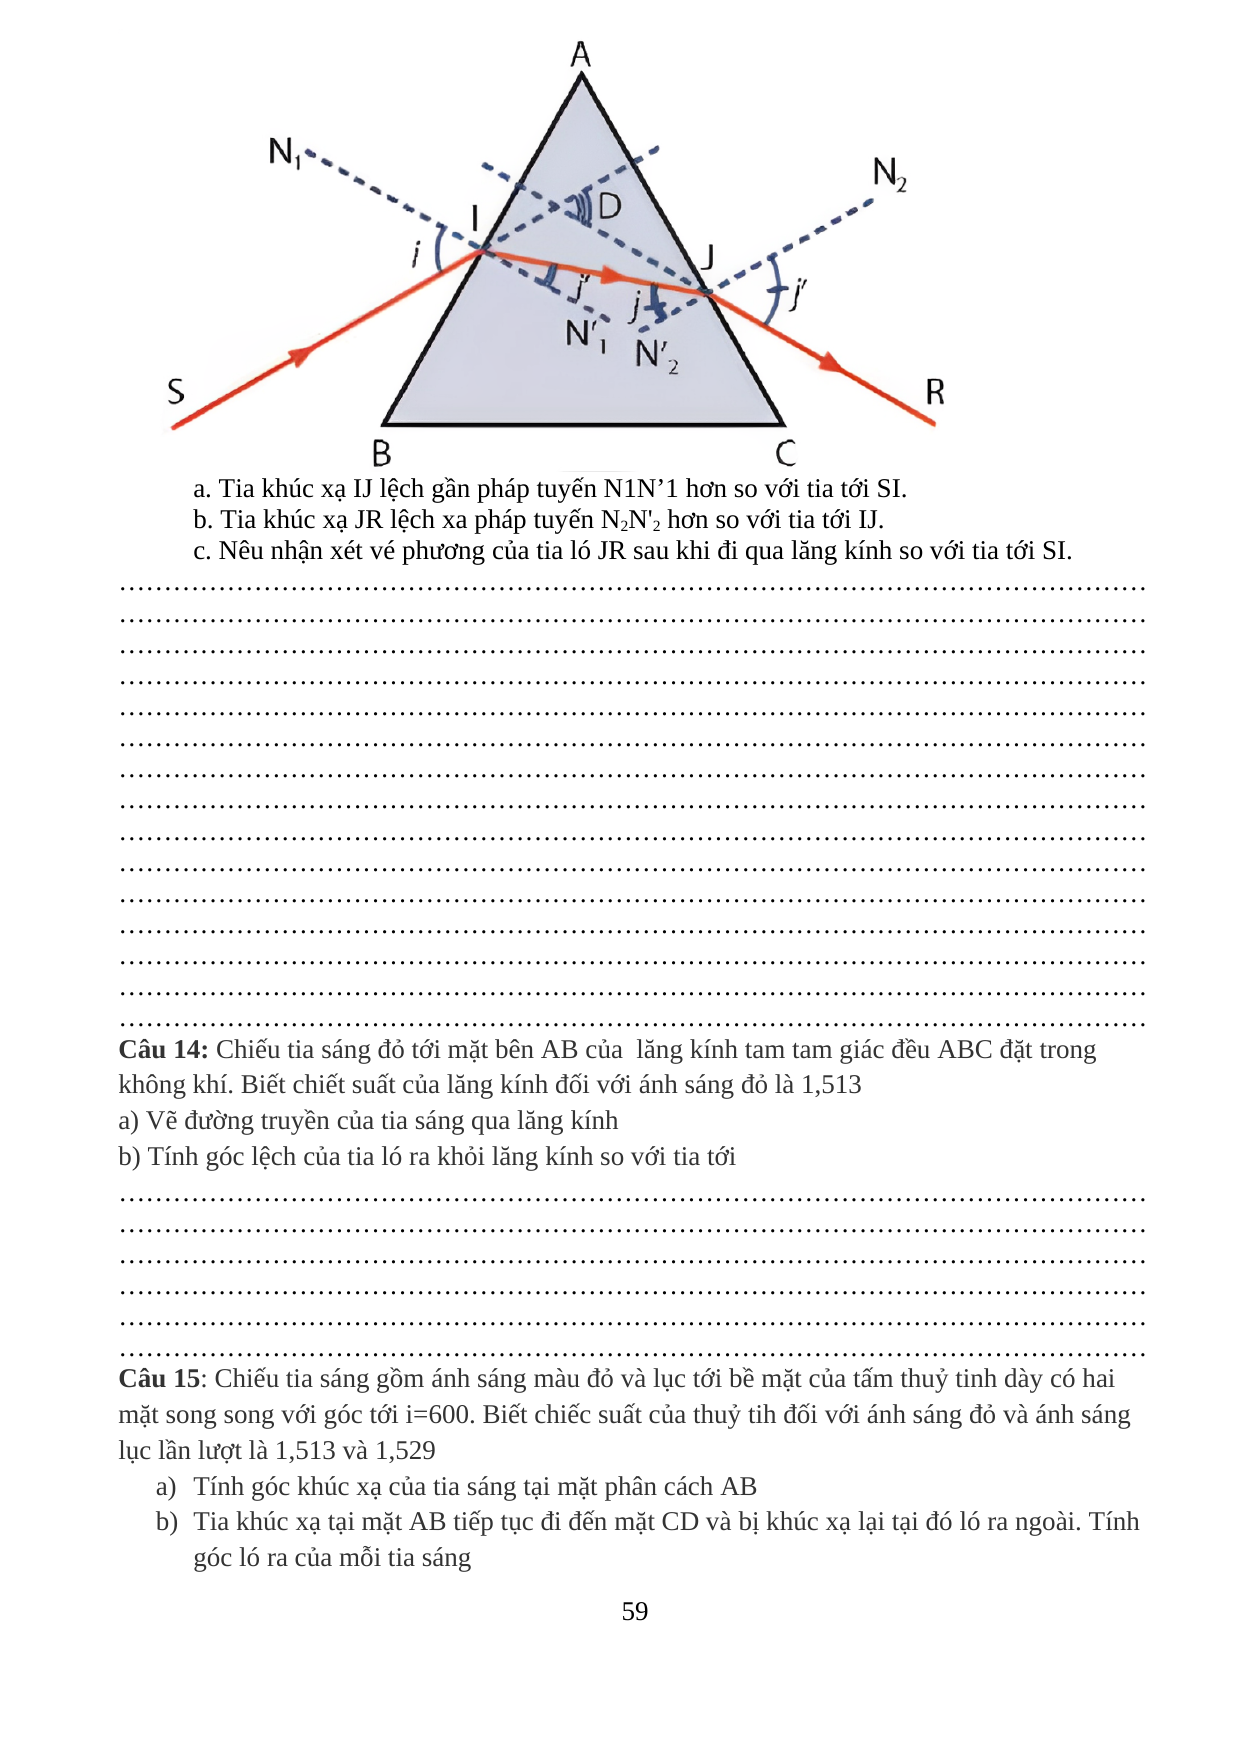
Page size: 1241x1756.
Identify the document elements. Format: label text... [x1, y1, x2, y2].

text ……………………………………………………………………………………………………………………………………………………………………………………………………………………………………………………………………………………………………………… [118, 659, 1152, 752]
list Tia khúc xạ tại mặt AB tiếp tục đi đến mặt CD và bị khúc xạ lại tại đó ló ra ngoài. Tính góc ló ra của mỗi tia sáng [156, 1505, 1152, 1572]
text b. Tia khúc xạ JR lệch xa pháp tuyến N2N'2 hơn so với tia tới IJ. [118, 503, 1152, 534]
text ……………………………………………………………………………………………………………………………………………………………………………………………………………………………………………………………………………………………………………… [118, 752, 1152, 846]
text a) Vẽ đường truyền của tia sáng qua lăng kính [118, 1104, 1152, 1135]
picture [118, 29, 981, 472]
text b) Tính góc lệch của tia ló ra khỏi lăng kính so với tia tới [118, 1140, 1152, 1171]
text c. Nêu nhận xét vé phương của tia ló JR sau khi đi qua lăng kính so với tia tới SI. [118, 534, 1152, 566]
list Tính góc khúc xạ của tia sáng tại mặt phân cách AB [156, 1470, 1152, 1501]
text a. Tia khúc xạ IJ lệch gần pháp tuyến N1N’1 hơn so với tia tới SI. [118, 472, 1152, 503]
text ……………………………………………………………………………………………………………………………………………………………………………………………………………………………………………………………………………………………………………… [118, 846, 1152, 939]
text ……………………………………………………………………………………………………………………………………………………………………………………………………………………………………………………………………………………………………………… [118, 1269, 1152, 1362]
text Câu 14: Chiếu tia sáng đỏ tới mặt bên AB của lăng kính tam tam giác đều ABC đặt trong không khí. Biết chiết suất của lăng kính đối với ánh sáng đỏ là 1,513 [118, 1033, 1152, 1099]
text Câu 15: Chiếu tia sáng gồm ánh sáng màu đỏ và lục tới bề mặt của tấm thuỷ tinh dày có hai mặt song song với góc tới i=600. Biết chiếc suất của thuỷ tih đối với ánh sáng đỏ và ánh sáng lục lần lượt là 1,513 và 1,529 [118, 1362, 1152, 1465]
text ……………………………………………………………………………………………………………………………………………………………………………………………………………………………………………………………………………………………………………… [118, 939, 1152, 1033]
text ……………………………………………………………………………………………………………………………………………………………………………………………………………………………………………………………………………………………………………… [118, 566, 1152, 659]
text ……………………………………………………………………………………………………………………………………………………………………………………………………………………………………………………………………………………………………………… [118, 1176, 1152, 1269]
